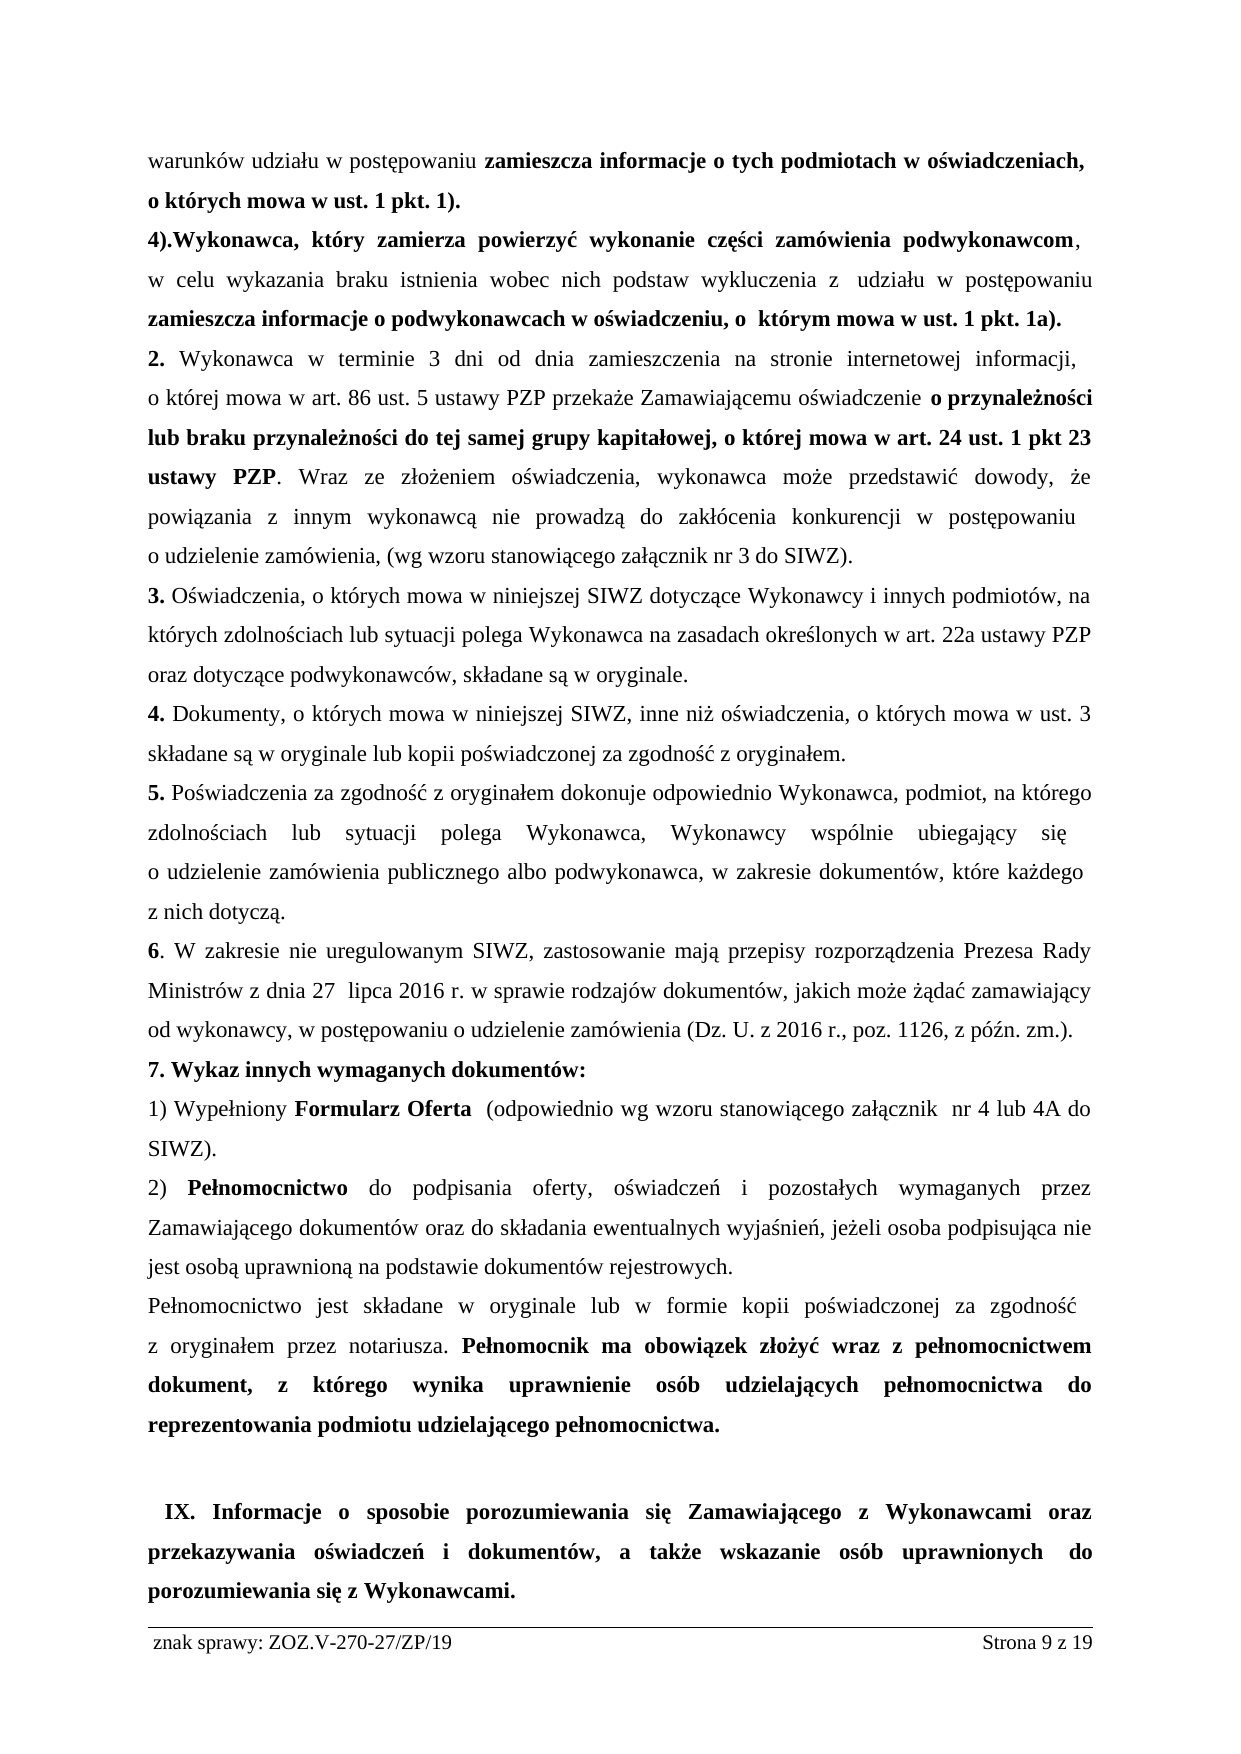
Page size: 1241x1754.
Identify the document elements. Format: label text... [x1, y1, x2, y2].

text 4. Dokumenty, o których mowa w niniejszej SIWZ, inne niż oświadczenia, o których mowa w ust. 3 składane są w oryginale lub kopii poświadczonej za zgodność z oryginałem. [148, 700, 1093, 766]
text 6. W zakresie nie uregulowanym SIWZ, zastosowanie mają przepisy rozporządzenia Prezesa Rady Ministrów z dnia 27 lipca 2016 r. w sprawie rodzajów dokumentów, jakich może żądać zamawiający od wykonawcy, w postępowaniu o udzielenie zamówienia (Dz. U. z 2016 r., poz. 1126, z późn. zm.). [148, 937, 1093, 1042]
text IX. Informacje o sposobie porozumiewania się Zamawiającego z Wykonawcami oraz przekazywania oświadczeń i dokumentów, a także wskazanie osób uprawnionych do porozumiewania się z Wykonawcami. [148, 1498, 1093, 1603]
text 2) Pełnomocnictwo do podpisania oferty, oświadczeń i pozostałych wymaganych przez Zamawiającego dokumentów oraz do składania ewentualnych wyjaśnień, jeżeli osoba podpisująca nie jest osobą uprawnioną na podstawie dokumentów rejestrowych. [148, 1174, 1093, 1279]
text 7. Wykaz innych wymaganych dokumentów: [148, 1056, 1093, 1082]
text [148, 148, 1093, 213]
text 5. Poświadczenia za zgodność z oryginałem dokonuje odpowiednio Wykonawca, podmiot, na którego zdolnościach lub sytuacji polega Wykonawca, Wykonawcy wspólnie ubiegający się o udzielenie zamówienia publicznego albo podwykonawca, w zakresie dokumentów, które każdego z nich dotyczą. [148, 779, 1093, 924]
text 2. Wykonawca w terminie 3 dni od dnia zamieszczenia na stronie internetowej informacji, o której mowa w art. 86 ust. 5 ustawy PZP przekaże Zamawiającemu oświadczenie o przynależności lub braku przynależności do tej samej grupy kapitałowej, o której mowa w art. 24 ust. 1 pkt 23 ustawy PZP. Wraz ze złożeniem oświadczenia, wykonawca może przedstawić dowody, że powiązania z innym wykonawcą nie prowadzą do zakłócenia konkurencji w postępowaniu o udzielenie zamówienia, (wg wzoru stanowiącego załącznik nr 3 do SIWZ). [148, 345, 1093, 569]
text 4).Wykonawca, który zamierza powierzyć wykonanie części zamówienia podwykonawcom, w celu wykazania braku istnienia wobec nich podstaw wykluczenia z udziału w postępowaniu zamieszcza informacje o podwykonawcach w oświadczeniu, o którym mowa w ust. 1 pkt. 1a). [148, 227, 1093, 332]
text 3. Oświadczenia, o których mowa w niniejszej SIWZ dotyczące Wykonawcy i innych podmiotów, na których zdolnościach lub sytuacji polega Wykonawca na zasadach określonych w art. 22a ustawy PZP oraz dotyczące podwykonawców, składane są w oryginale. [148, 582, 1093, 687]
text Pełnomocnictwo jest składane w oryginale lub w formie kopii poświadczonej za zgodność z oryginałem przez notariusza. Pełnomocnik ma obowiązek złożyć wraz z pełnomocnictwem dokument, z którego wynika uprawnienie osób udzielających pełnomocnictwa do reprezentowania podmiotu udzielającego pełnomocnictwa. [148, 1292, 1093, 1437]
text 1) Wypełniony Formularz Oferta (odpowiednio wg wzoru stanowiącego załącznik nr 4 lub 4A do SIWZ). [148, 1095, 1093, 1161]
